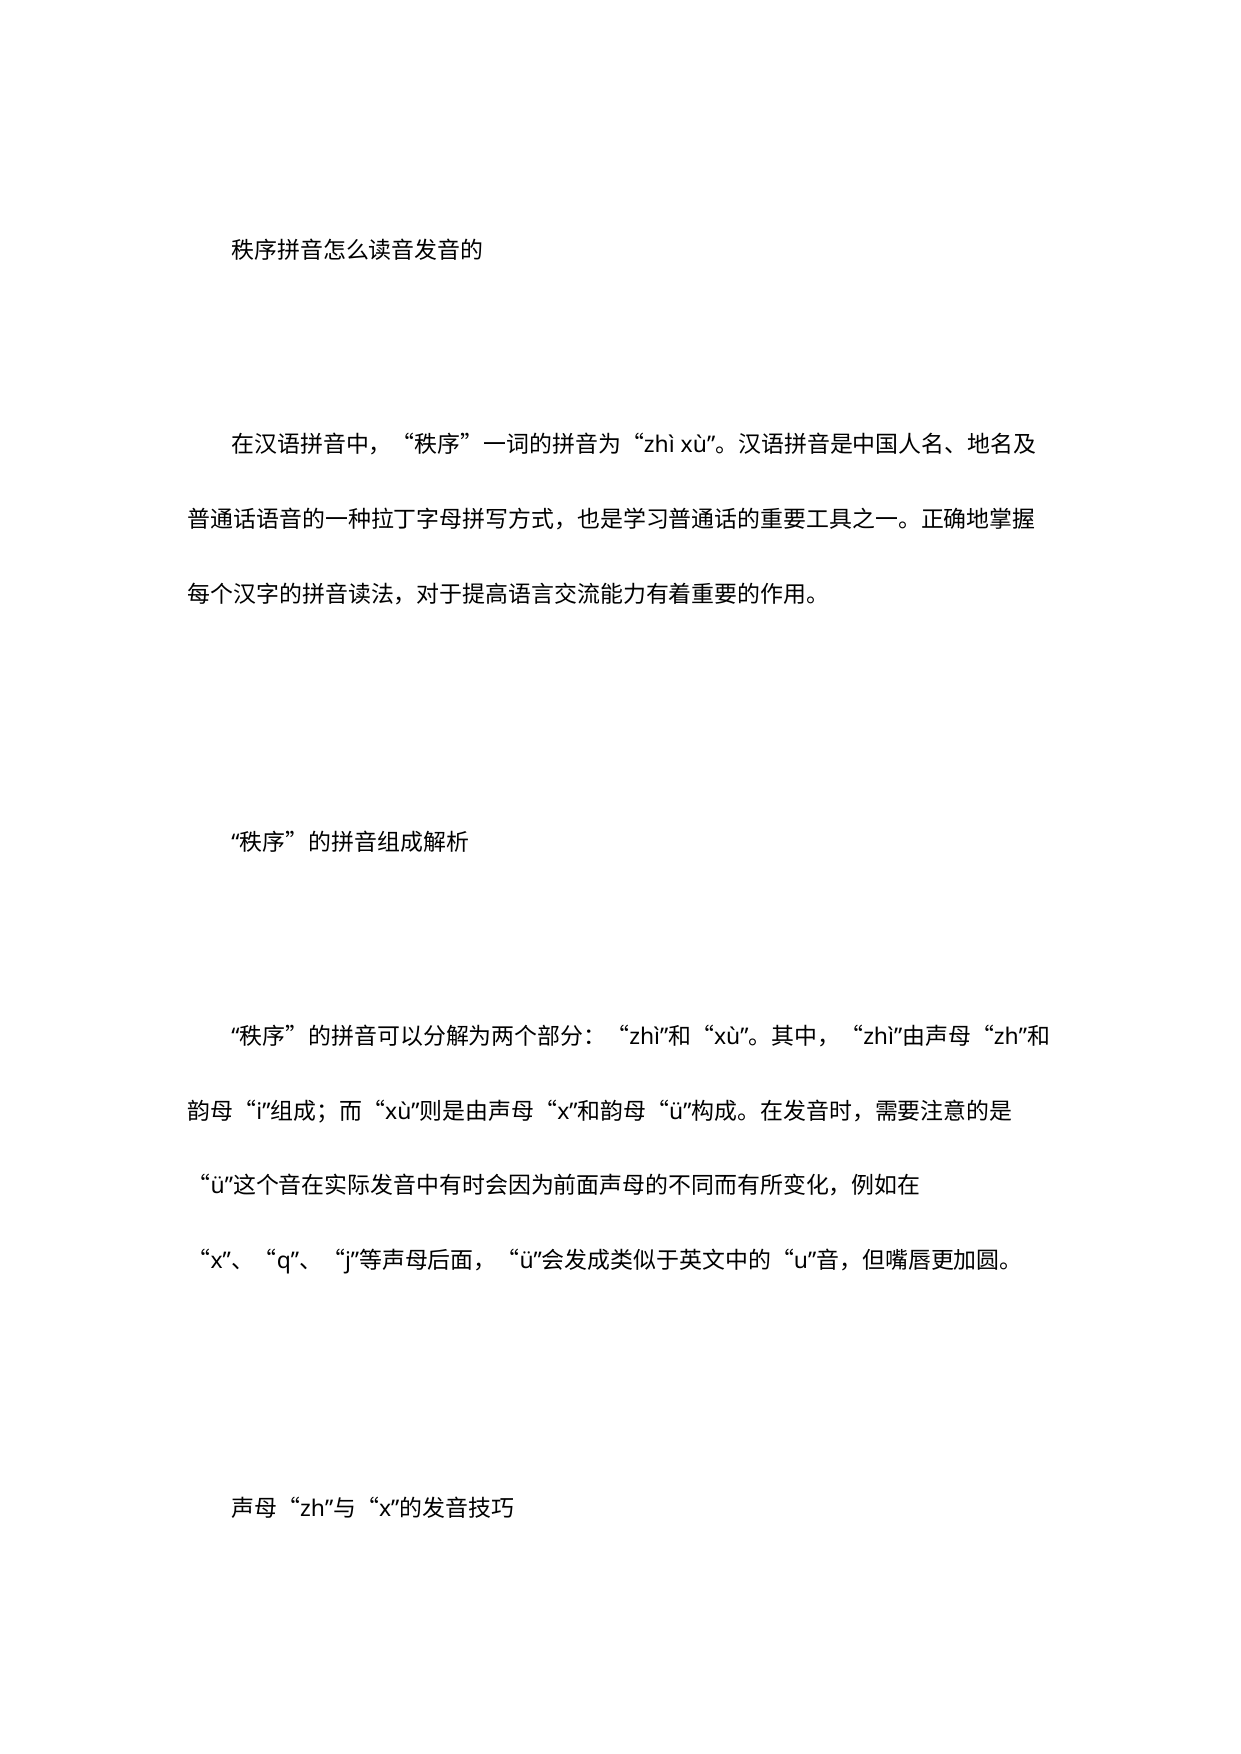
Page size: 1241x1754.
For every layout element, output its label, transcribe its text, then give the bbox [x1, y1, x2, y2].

text “秩序”的拼音可以分解为两个部分：“zhì”和“xù”。其中，“zhì”由声母“zh”和韵母“i”组成；而“xù”则是由声母“x”和韵母“ü”构成。在发音时，需要注意的是“ü”这个音在实际发音中有时会因为前面声母的不同而有所变化，例如在“x”、“q”、“j”等声母后面，“ü”会发成类似于英文中的“u”音，但嘴唇更加圆。 [187, 1002, 1053, 1291]
text 在汉语拼音中，“秩序”一词的拼音为“zhì xù”。汉语拼音是中国人名、地名及普通话语音的一种拉丁字母拼写方式，也是学习普通话的重要工具之一。正确地掌握每个汉字的拼音读法，对于提高语言交流能力有着重要的作用。 [187, 410, 1053, 624]
text “秩序”的拼音组成解析 [187, 808, 1053, 873]
text 秩序拼音怎么读音发音的 [187, 216, 1053, 281]
text 声母“zh”与“x”的发音技巧 [187, 1474, 1053, 1539]
